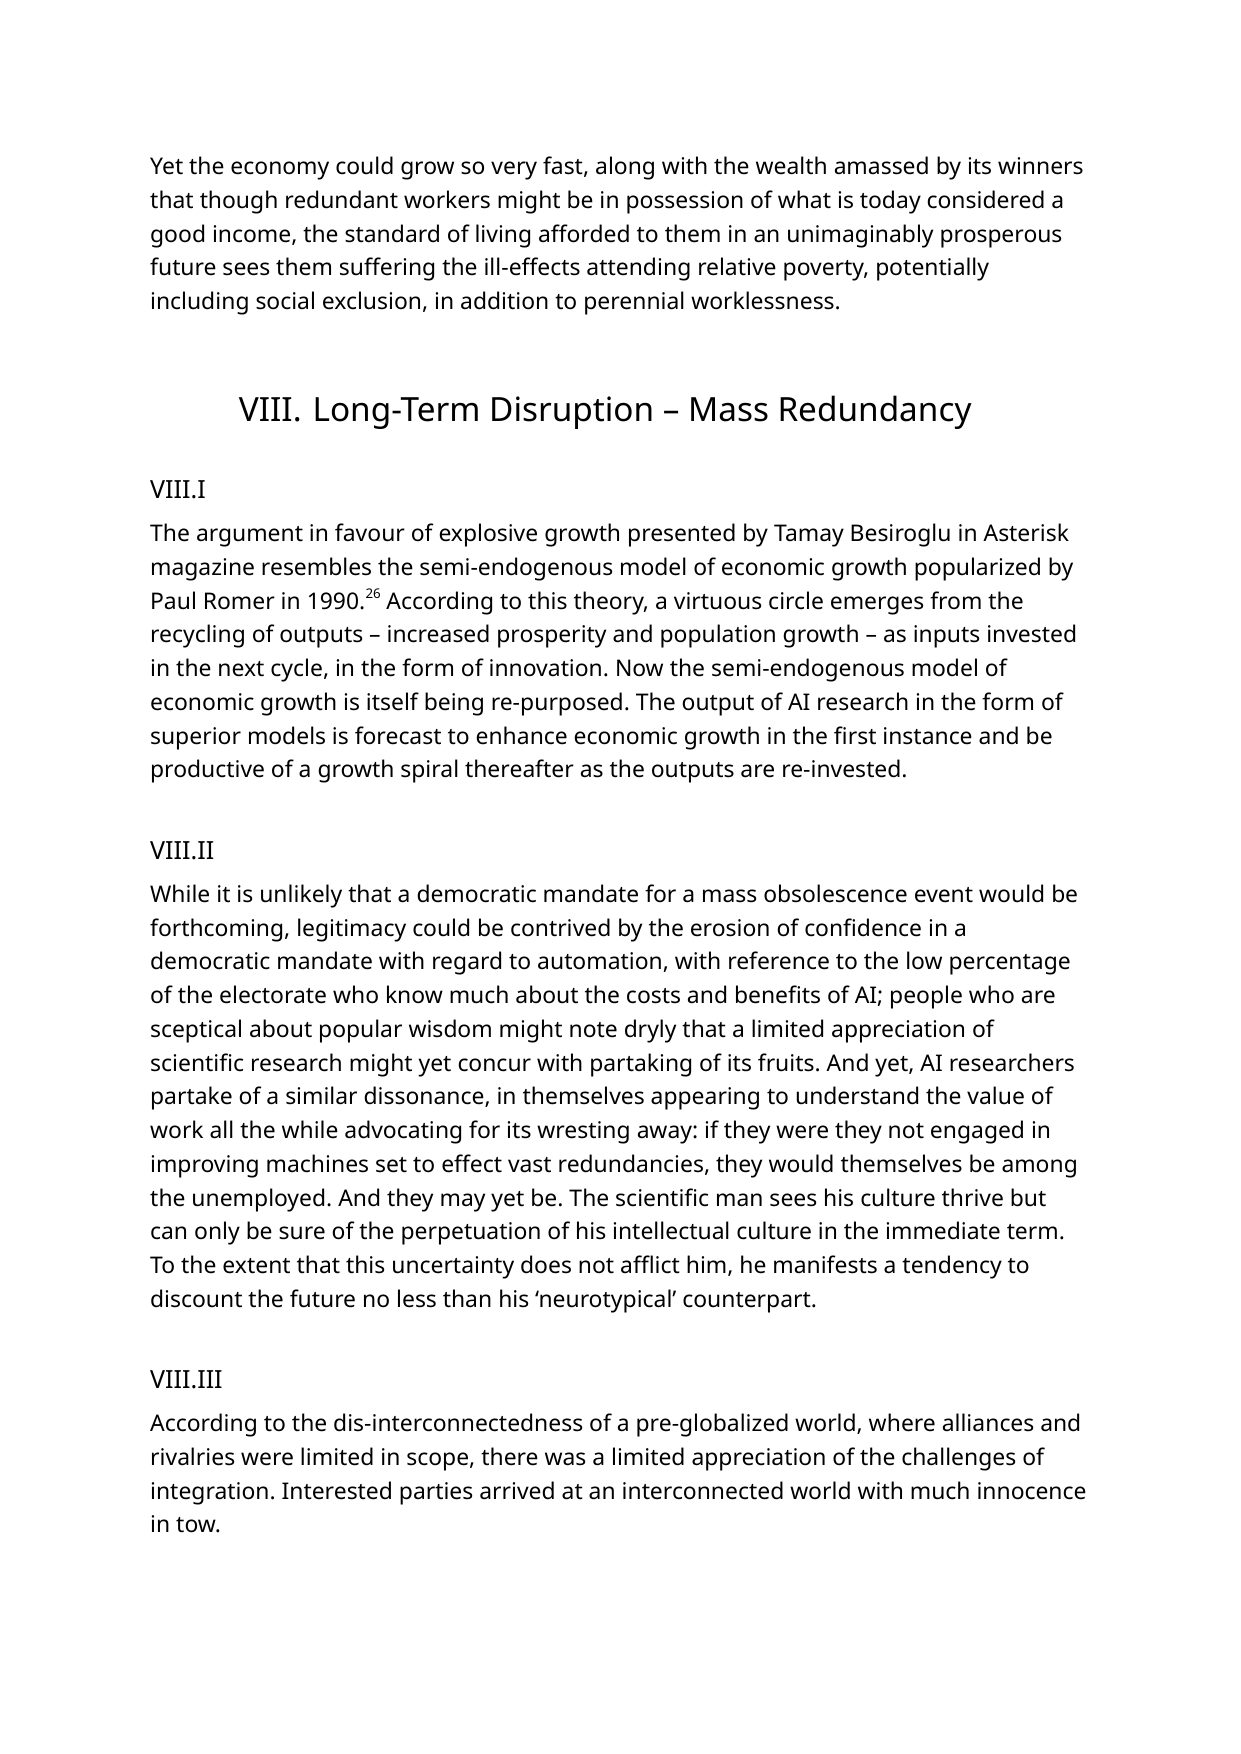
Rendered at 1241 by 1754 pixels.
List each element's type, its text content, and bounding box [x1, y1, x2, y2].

subtitle VIII.I [150, 472, 1090, 506]
text The argument in favour of explosive growth presented by Tamay Besiroglu in Asterisk magazine resembles the semi-endogenous model of economic growth popularized by Paul Romer in 1990.26 According to this theory, a virtuous circle emerges from the recycling of outputs – increased prosperity and population growth – as inputs invested in the next cycle, in the form of innovation. Now the semi-endogenous model of economic growth is itself being re-purposed. The output of AI research in the form of superior models is forecast to enhance economic growth in the first instance and be productive of a growth spiral thereafter as the outputs are re-invested. [150, 517, 1090, 784]
subtitle VIII.II [150, 833, 1090, 867]
text According to the dis-interconnectedness of a pre-globalized world, where alliances and rivalries were limited in scope, there was a limited appreciation of the challenges of integration. Interested parties arrived at an interconnected world with much innocence in tow. [150, 1407, 1090, 1539]
subtitle Long-Term Disruption – Mass Redundancy [239, 386, 1090, 431]
text While it is unlikely that a democratic mandate for a mass obsolescence event would be forthcoming, legitimacy could be contrived by the erosion of confidence in a democratic mandate with regard to automation, with reference to the low percentage of the electorate who know much about the costs and benefits of AI; people who are sceptical about popular wisdom might note dryly that a limited appreciation of scientific research might yet concur with partaking of its fruits. And yet, AI researchers partake of a similar dissonance, in themselves appearing to understand the value of work all the while advocating for its wresting away: if they were they not engaged in improving machines set to effect vast redundancies, they would themselves be among the unemployed. And they may yet be. The scientific man sees his culture thrive but can only be sure of the perpetuation of his intellectual culture in the immediate term. To the extent that this uncertainty does not afflict him, he manifests a tendency to discount the future no less than his ‘neurotypical’ counterpart. [150, 878, 1090, 1314]
subtitle VIII.III [150, 1362, 1090, 1396]
text Yet the economy could grow so very fast, along with the wealth amassed by its winners that though redundant workers might be in possession of what is today considered a good income, the standard of living afforded to them in an unimaginably prosperous future sees them suffering the ill-effects attending relative poverty, potentially including social exclusion, in addition to perennial worklessness. [150, 150, 1090, 316]
